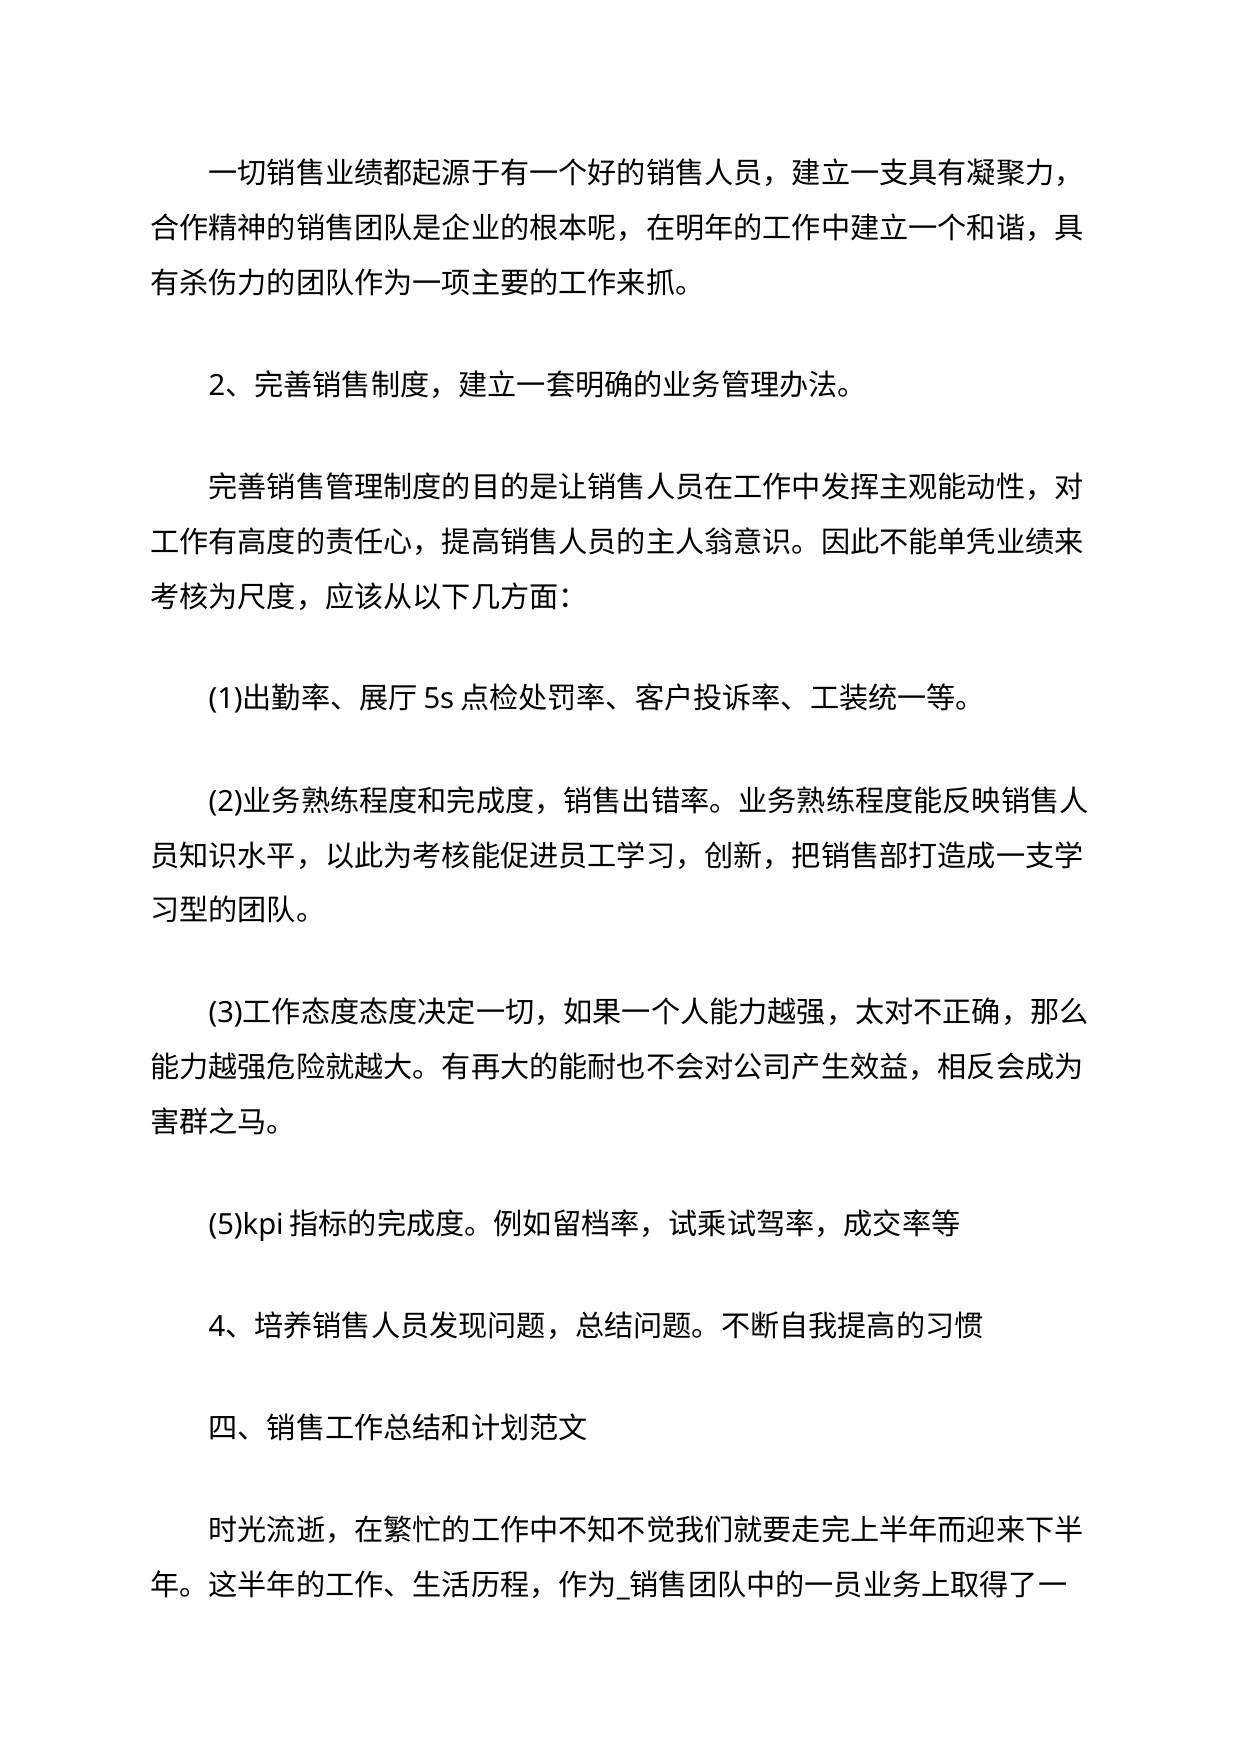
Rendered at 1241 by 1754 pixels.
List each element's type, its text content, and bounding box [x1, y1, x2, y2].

text (2)业务熟练程度和完成度，销售出错率。业务熟练程度能反映销售人员知识水平，以此为考核能促进员工学习，创新，把销售部打造成一支学习型的团队。 [150, 777, 1090, 929]
text 2、完善销售制度，建立一套明确的业务管理办法。 [150, 362, 1090, 404]
text 4、培养销售人员发现问题，总结问题。不断自我提高的习惯 [150, 1302, 1090, 1345]
text (3)工作态度态度决定一切，如果一个人能力越强，太对不正确，那么能力越强危险就越大。有再大的能耐也不会对公司产生效益，相反会成为害群之马。 [150, 989, 1090, 1141]
text (1)出勤率、展厅5s点检处罚率、客户投诉率、工装统一等。 [150, 675, 1090, 717]
text 一切销售业绩都起源于有一个好的销售人员，建立一支具有凝聚力，合作精神的销售团队是企业的根本呢，在明年的工作中建立一个和谐，具有杀伤力的团队作为一项主要的工作来抓。 [150, 150, 1090, 302]
text 完善销售管理制度的目的是让销售人员在工作中发挥主观能动性，对工作有高度的责任心，提高销售人员的主人翁意识。因此不能单凭业绩来考核为尺度，应该从以下几方面： [150, 463, 1090, 616]
text 四、销售工作总结和计划范文 [150, 1404, 1090, 1447]
text (5)kpi指标的完成度。例如留档率，试乘试驾率，成交率等 [150, 1200, 1090, 1243]
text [150, 1506, 1090, 1603]
